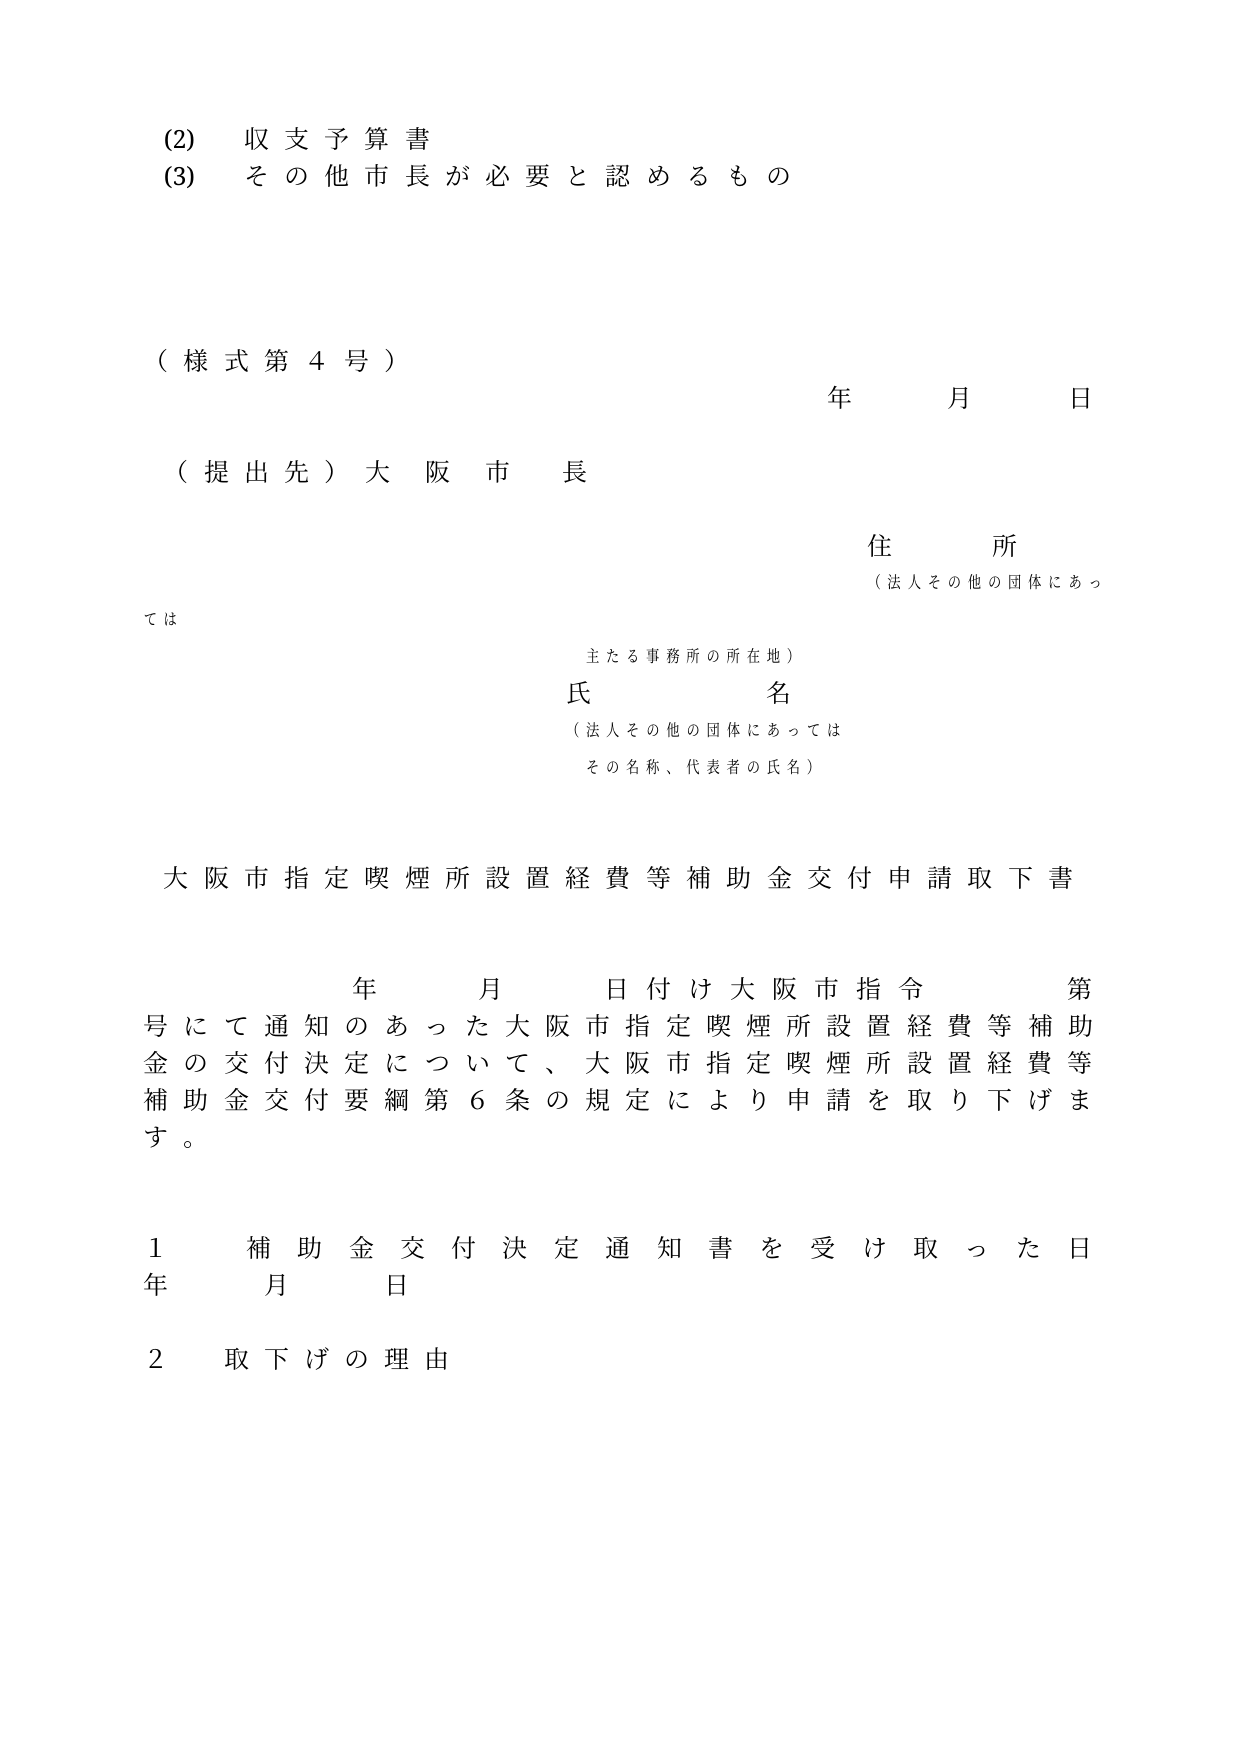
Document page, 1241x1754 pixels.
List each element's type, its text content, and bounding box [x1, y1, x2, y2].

text （提出先）大阪市長 [143, 452, 1108, 489]
text （法人その他の団体にあっては [143, 711, 1108, 747]
text (2) 収支予算書 [143, 119, 1108, 156]
text ２ 取下げの理由 [143, 1339, 1108, 1376]
text その名称、代表者の氏名） [143, 747, 1108, 784]
text 主たる事務所の所在地） [143, 637, 1108, 673]
text 年 月 日付け大阪市指令 第 号にて通知のあった大阪市指定喫煙所設置経費等補助金の交付決定について、大阪市指定喫煙所設置経費等補助金交付要綱第６条の規定により申請を取り下げます。 [143, 969, 1108, 1154]
text (3) その他市長が必要と認めるもの [143, 156, 1108, 193]
text 住所 [143, 526, 1108, 563]
text １ 補助金交付決定通知書を受け取った日 年 月 日 [143, 1228, 1108, 1302]
text （様式第４号） [143, 341, 1108, 378]
text 大阪市指定喫煙所設置経費等補助金交付申請取下書 [143, 858, 1108, 895]
text （法人その他の団体にあっては [143, 563, 1108, 637]
text 年 月 日 [143, 378, 1108, 415]
text 氏 名 [143, 673, 1108, 711]
